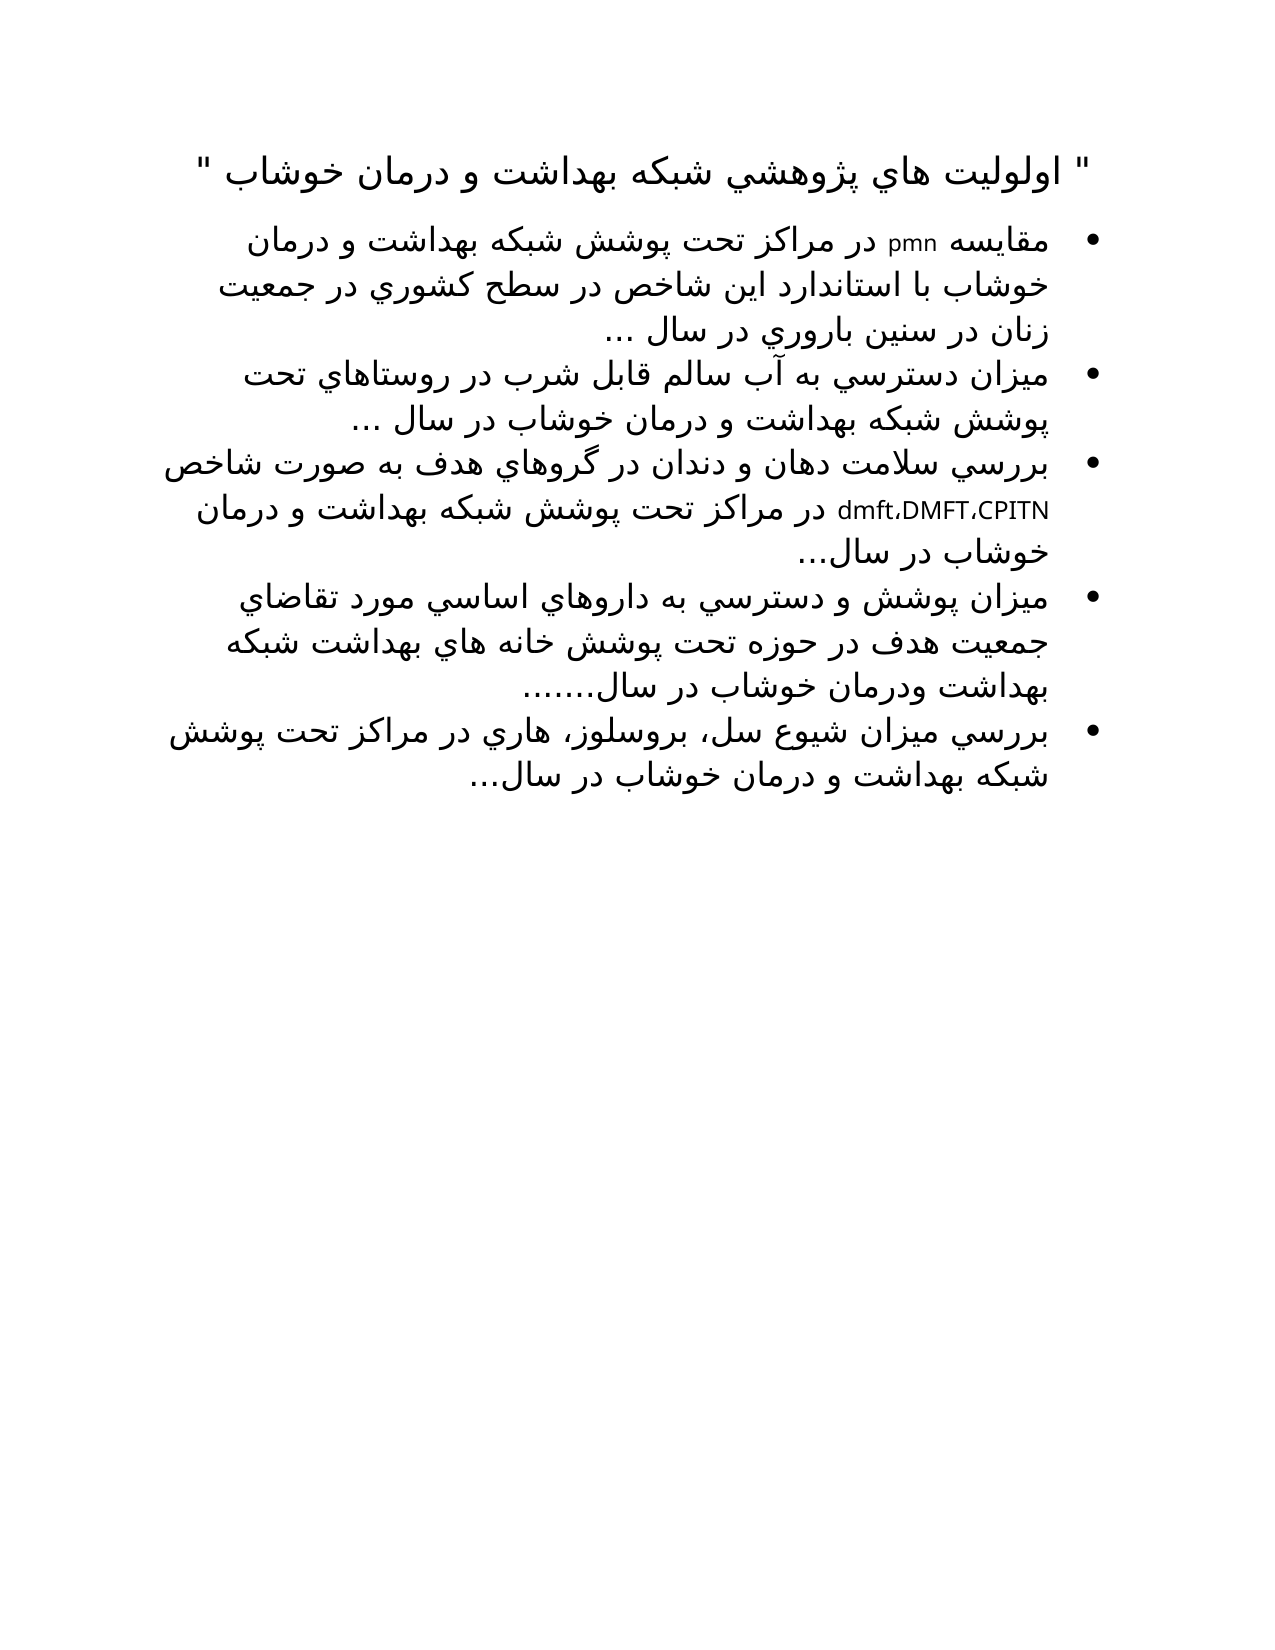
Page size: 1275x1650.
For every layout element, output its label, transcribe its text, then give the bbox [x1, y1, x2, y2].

list مقايسه pmn در مراكز تحت پوشش شبكه بهداشت و درمان خوشاب با استاندارد اين شاخص در سطح كشوري در جمعيت زنان در سنين باروري در سال ... [150, 221, 1087, 349]
list بررسي سلامت دهان و دندان در گروهاي هدف به صورت شاخص dmft،DMFT،CPITN در مراكز تحت پوشش شبكه بهداشت و درمان خوشاب در سال... [150, 444, 1087, 572]
text " اولوليت هاي پژوهشي شبكه بهداشت و درمان خوشاب " [150, 150, 1125, 194]
list ميزان پوشش و دسترسي به داروهاي اساسي مورد تقاضاي جمعيت هدف در حوزه تحت پوشش خانه هاي بهداشت شبكه بهداشت ودرمان خوشاب در سال....... [150, 578, 1087, 706]
list ميزان دسترسي به آب سالم قابل شرب در روستاهاي تحت پوشش شبكه بهداشت و درمان خوشاب در سال ... [150, 355, 1087, 438]
list بررسي ميزان شيوع سل، بروسلوز، هاري در مراكز تحت پوشش شبكه بهداشت و درمان خوشاب در سال... [150, 711, 1087, 795]
